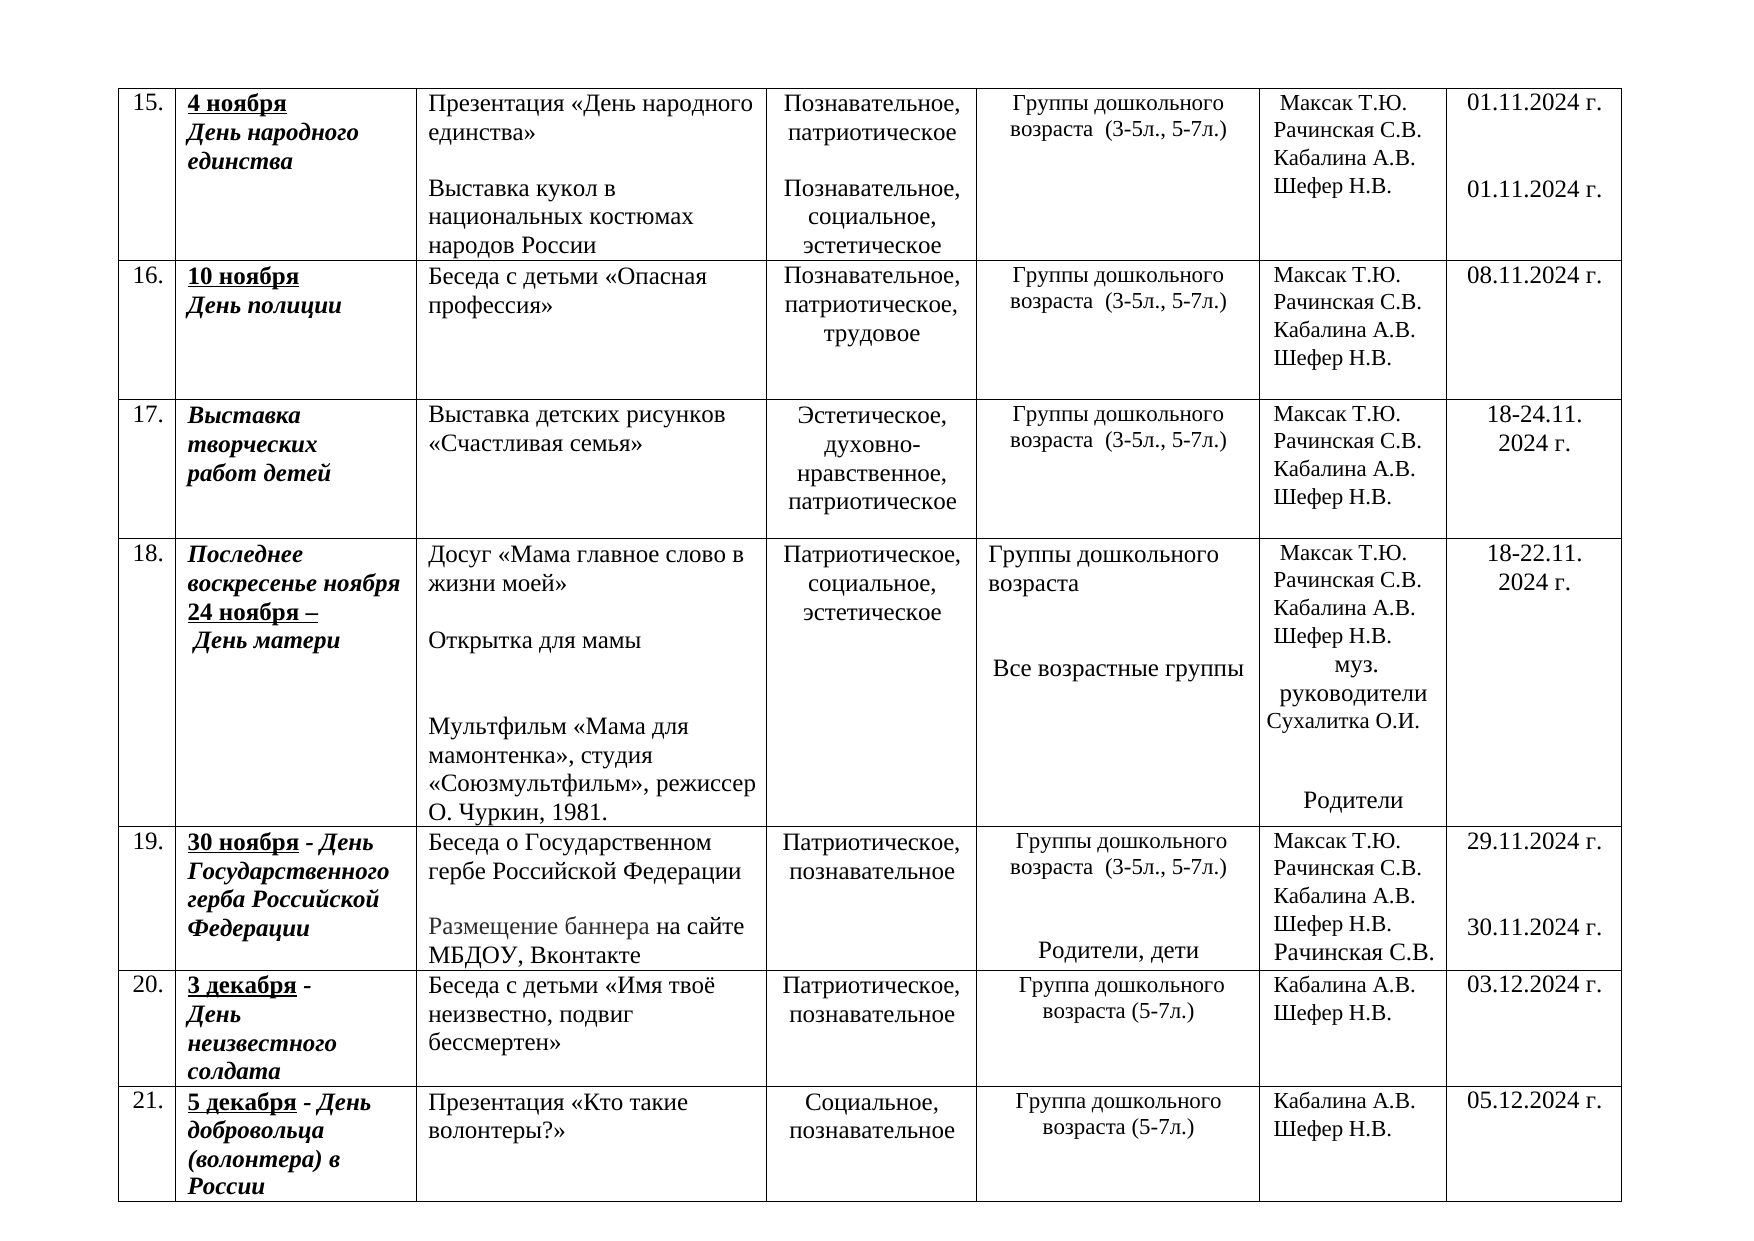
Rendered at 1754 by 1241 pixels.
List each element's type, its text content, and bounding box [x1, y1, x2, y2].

table_cell Кабалина А.В. Шефер Н.В. [1260, 1087, 1446, 1201]
table_cell 18-22.11. 2024 г. [1447, 539, 1621, 826]
table_cell Максак Т.Ю. Рачинская С.В. Кабалина А.В. Шефер Н.В. муз. руководители Сухалитка О.И. Родители [1260, 539, 1446, 826]
table_cell Группы дошкольного возраста (3-5л., 5-7л.) [977, 261, 1259, 399]
table_cell 19. [119, 827, 175, 969]
table_cell Кабалина А.В. Шефер Н.В. [1260, 971, 1446, 1086]
table_cell Патриотическое, социальное, эстетическое [767, 539, 976, 826]
table_cell Группы дошкольного возраста (3-5л., 5-7л.) Родители, дети [977, 827, 1259, 969]
table_header 15. [119, 89, 175, 260]
table_cell Патриотическое, познавательное [767, 971, 976, 1086]
table_cell Выставка творческих работ детей [176, 400, 416, 538]
table_cell Беседа с детьми «Имя твоё неизвестно, подвиг бессмертен» [417, 971, 766, 1086]
table_cell Группы дошкольного возраста (3-5л., 5-7л.) [977, 400, 1259, 538]
table_header Максак Т.Ю. Рачинская С.В. Кабалина А.В. Шефер Н.В. [1260, 89, 1446, 260]
table_cell 30 ноября - День Государственного герба Российской Федерации [176, 827, 416, 969]
table_cell 18-24.11. 2024 г. [1447, 400, 1621, 538]
table_header 01.11.2024 г. 01.11.2024 г. [1447, 89, 1621, 260]
table_cell Группа дошкольного возраста (5-7л.) [977, 1087, 1259, 1201]
table_cell Социальное, познавательное [767, 1087, 976, 1201]
table_cell Максак Т.Ю. Рачинская С.В. Кабалина А.В. Шефер Н.В. [1260, 400, 1446, 538]
table_cell 08.11.2024 г. [1447, 261, 1621, 399]
table_cell Презентация «Кто такие волонтеры?» [417, 1087, 766, 1201]
table_cell Беседа с детьми «Опасная профессия» [417, 261, 766, 399]
table_cell Группа дошкольного возраста (5-7л.) [977, 971, 1259, 1086]
table_cell Беседа о Государственном гербе Российской Федерации Размещение баннера на сайте МБДОУ, Вконтакте [417, 827, 766, 969]
table_header Презентация «День народного единства» Выставка кукол в национальных костюмах народов России [417, 89, 766, 260]
table_cell Познавательное, патриотическое, трудовое [767, 261, 976, 399]
table_cell 10 ноября День полиции [176, 261, 416, 399]
table_cell 3 декабря - День неизвестного солдата [176, 971, 416, 1086]
table_cell Патриотическое, познавательное [767, 827, 976, 969]
table_header Познавательное, патриотическое Познавательное, социальное, эстетическое [767, 89, 976, 260]
table_cell 05.12.2024 г. [1447, 1087, 1621, 1201]
table_cell 5 декабря - День добровольца (волонтера) в России [176, 1087, 416, 1201]
table_cell Эстетическое, духовно- нравственное, патриотическое [767, 400, 976, 538]
table_cell Группы дошкольного возраста Все возрастные группы [977, 539, 1259, 826]
table_cell 20. [119, 971, 175, 1086]
table_cell 29.11.2024 г. 30.11.2024 г. [1447, 827, 1621, 969]
table_cell 17. [119, 400, 175, 538]
table_cell Максак Т.Ю. Рачинская С.В. Кабалина А.В. Шефер Н.В. [1260, 261, 1446, 399]
table_cell 18. [119, 539, 175, 826]
table_cell Максак Т.Ю. Рачинская С.В. Кабалина А.В. Шефер Н.В. Рачинская С.В. [1260, 827, 1446, 969]
table_cell Досуг «Мама главное слово в жизни моей» Открытка для мамы Мультфильм «Мама для мамонтенка», студия «Союзмультфильм», режиссер О. Чуркин, 1981. [417, 539, 766, 826]
table_cell 16. [119, 261, 175, 399]
table_cell Выставка детских рисунков «Счастливая семья» [417, 400, 766, 538]
table_cell 21. [119, 1087, 175, 1201]
table_header 4 ноября День народного единства [176, 89, 416, 260]
table_header Группы дошкольного возраста (3-5л., 5-7л.) [977, 89, 1259, 260]
table_cell Последнее воскресенье ноября 24 ноября – День матери [176, 539, 416, 826]
table_cell 03.12.2024 г. [1447, 971, 1621, 1086]
